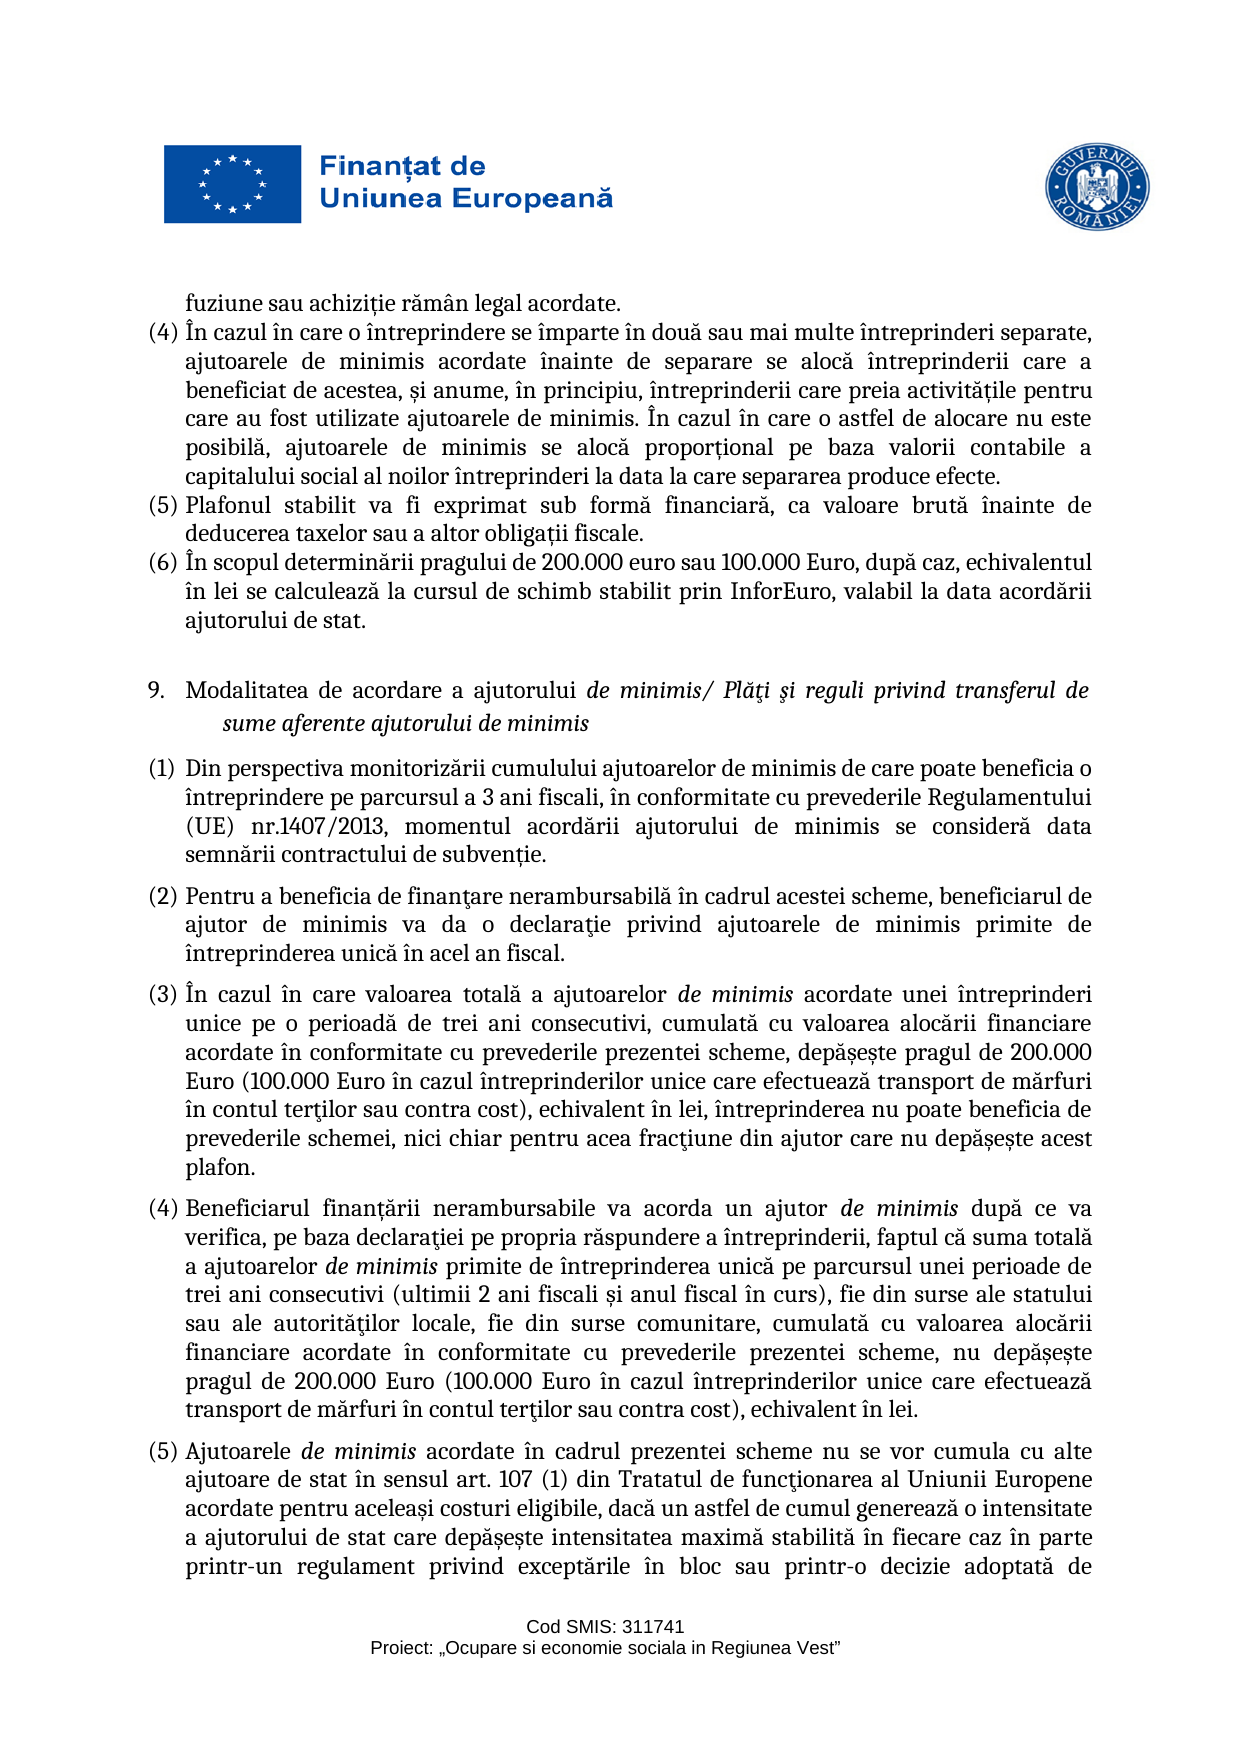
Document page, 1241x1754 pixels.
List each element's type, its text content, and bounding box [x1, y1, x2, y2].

subtitle Modalitatea de acordare a ajutorului de minimis/ Plăţi şi reguli privind transferul de sume aferente ajutorului de minimis [148, 676, 1093, 737]
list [148, 1437, 1093, 1580]
list Din perspectiva monitorizării cumulului ajutoarelor de minimis de care poate beneficia o întreprindere pe parcursul a 3 ani fiscali, în conformitate cu prevederile Regulamentului (UE) nr.1407/2013, momentul acordării ajutorului de minimis se consideră data semnării contractului de subvenție. [148, 754, 1093, 869]
list Plafonul stabilit va fi exprimat sub formă financiară, ca valoare brută înainte de deducerea taxelor sau a altor obligații fiscale. [148, 491, 1093, 548]
list În cazul în care o întreprindere se împarte în două sau mai multe întreprinderi separate, ajutoarele de minimis acordate înainte de separare se alocă întreprinderii care a beneficiat de acestea, și anume, în principiu, întreprinderii care preia activitățile pentru care au fost utilizate ajutoarele de minimis. În cazul în care o astfel de alocare nu este posibilă, ajutoarele de minimis se alocă proporțional pe baza valorii contabile a capitalului social al noilor întreprinderi la data la care separarea produce efecte. [148, 318, 1093, 491]
list În cazul în care valoarea totală a ajutoarelor de minimis acordate unei întreprinderi unice pe o perioadă de trei ani consecutivi, cumulată cu valoarea alocării financiare acordate în conformitate cu prevederile prezentei scheme, depășește pragul de 200.000 Euro (100.000 Euro în cazul întreprinderilor unice care efectuează transport de mărfuri în contul terţilor sau contra cost), echivalent în lei, întreprinderea nu poate beneficia de prevederile schemei, nici chiar pentru acea fracţiune din ajutor care nu depășește acest plafon. [148, 980, 1093, 1182]
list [148, 289, 1093, 318]
list Pentru a beneficia de finanţare nerambursabilă în cadrul acestei scheme, beneficiarul de ajutor de minimis va da o declaraţie privind ajutoarele de minimis primite de întreprinderea unică în acel an fiscal. [148, 882, 1093, 968]
list În scopul determinării pragului de 200.000 euro sau 100.000 Euro, după caz, echivalentul în lei se calculează la cursul de schimb stabilit prin InforEuro, valabil la data acordării ajutorului de stat. [148, 548, 1093, 634]
list Beneficiarul finanțării nerambursabile va acorda un ajutor de minimis după ce va verifica, pe baza declaraţiei pe propria răspundere a întreprinderii, faptul că suma totală a ajutoarelor de minimis primite de întreprinderea unică pe parcursul unei perioade de trei ani consecutivi (ultimii 2 ani fiscali şi anul fiscal în curs), fie din surse ale statului sau ale autorităţilor locale, fie din surse comunitare, cumulată cu valoarea alocării financiare acordate în conformitate cu prevederile prezentei scheme, nu depăşeşte pragul de 200.000 Euro (100.000 Euro în cazul întreprinderilor unice care efectuează transport de mărfuri în contul terţilor sau contra cost), echivalent în lei. [148, 1194, 1093, 1424]
